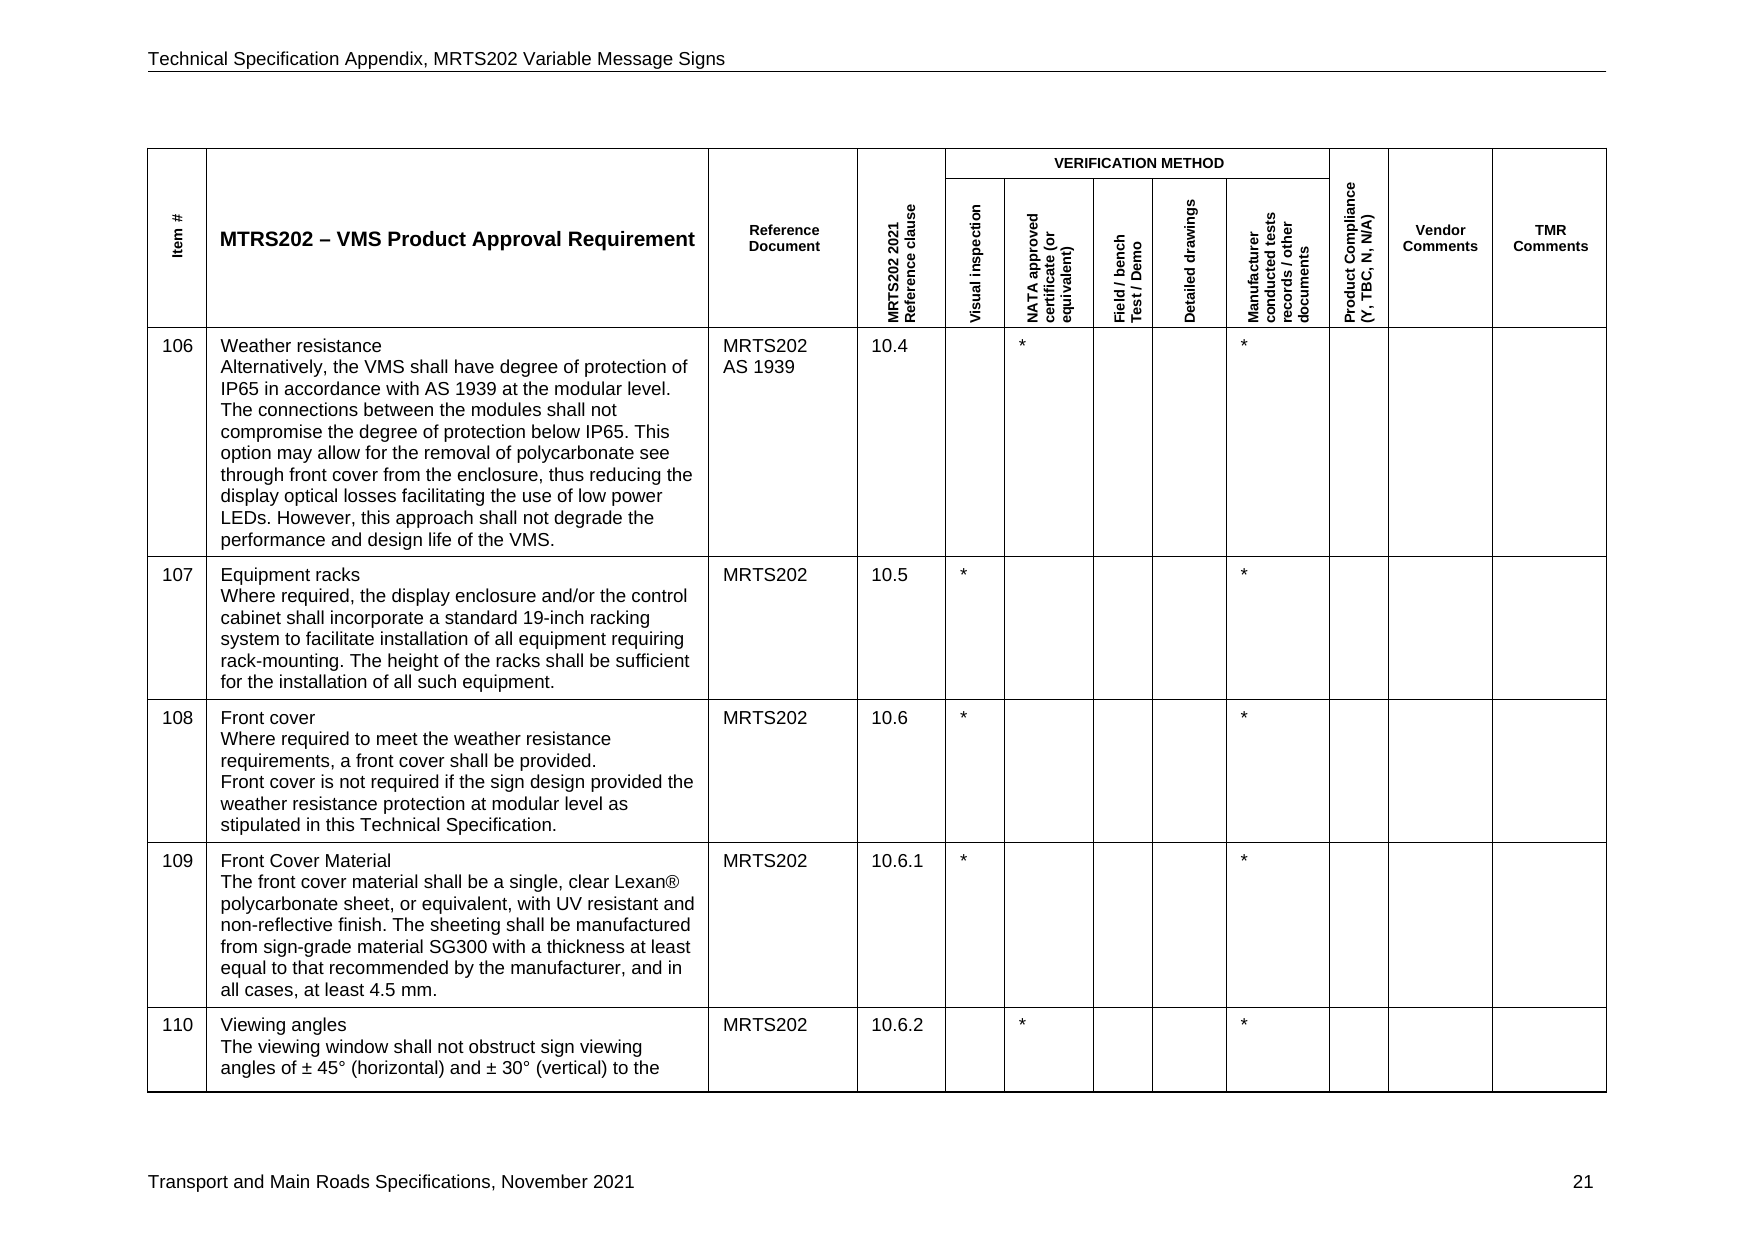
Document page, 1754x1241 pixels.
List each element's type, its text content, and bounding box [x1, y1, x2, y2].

table_cell [1153, 1008, 1226, 1091]
table_header TMR Comments [1493, 149, 1606, 327]
table_cell MRTS202 [709, 1008, 857, 1091]
table_cell 109 [148, 843, 206, 1007]
table_cell Front Cover Material The front cover material shall be a single, clear Lexan® polycarbonate sheet, or equivalent, with UV resistant and non-reflective finish. The sheeting shall be manufactured from sign-grade material SG300 with a thickness at least equal to that recommended by the manufacturer, and in all cases, at least 4.5 mm. [207, 843, 708, 1007]
table_cell [1094, 557, 1152, 699]
table_cell Field / bench Test / Demo [1094, 179, 1152, 327]
table_header VERIFICATION METHOD [946, 149, 1329, 178]
table_header Reference Document [709, 149, 857, 327]
table_cell * [1227, 557, 1329, 699]
table_cell 10.4 [858, 328, 945, 556]
table_cell 110 [148, 1008, 206, 1091]
table_cell [946, 1008, 1004, 1091]
table_cell [1153, 700, 1226, 842]
table_cell MRTS202 [709, 557, 857, 699]
table_cell * [946, 557, 1004, 699]
table_cell Weather resistance Alternatively, the VMS shall have degree of protection of IP65 in accordance with AS 1939 at the modular level. The connections between the modules shall not compromise the degree of protection below IP65. This option may allow for the removal of polycarbonate see through front cover from the enclosure, thus reducing the display optical losses facilitating the use of low power LEDs. However, this approach shall not degrade the performance and design life of the VMS. [207, 328, 708, 556]
table_cell [1389, 328, 1492, 556]
table_header Item # [148, 149, 206, 327]
table_cell * [1005, 1008, 1093, 1091]
table_cell 10.6.2 [858, 1008, 945, 1091]
table_cell [1005, 557, 1093, 699]
table_cell * [1227, 328, 1329, 556]
table_cell [1330, 328, 1388, 556]
table_cell MRTS202 AS 1939 [709, 328, 857, 556]
table_cell MRTS202 [709, 843, 857, 1007]
table_cell [1330, 557, 1388, 699]
table_cell [1153, 328, 1226, 556]
table_header Vendor Comments [1389, 149, 1492, 327]
table_cell 106 [148, 328, 206, 556]
table_cell NATA approved certificate (or equivalent) [1005, 179, 1093, 327]
table_cell [1493, 557, 1606, 699]
table_cell [1153, 557, 1226, 699]
table_cell 108 [148, 700, 206, 842]
table_cell [1330, 843, 1388, 1007]
table_cell * [946, 700, 1004, 842]
table_cell 107 [148, 557, 206, 699]
table_header MRTS202 2021 Reference clause [858, 149, 945, 327]
table_cell [1094, 700, 1152, 842]
table_cell * [1227, 700, 1329, 842]
table_cell [1389, 1008, 1492, 1091]
table_cell * [1227, 1008, 1329, 1091]
table_cell * [1005, 328, 1093, 556]
table_cell [946, 328, 1004, 556]
table_cell 10.6.1 [858, 843, 945, 1007]
table_header MTRS202 – VMS Product Approval Requirement [207, 149, 708, 327]
table_cell [1493, 328, 1606, 556]
table_header Product Compliance (Y, TBC, N, N/A) [1330, 149, 1388, 327]
table_cell [1389, 557, 1492, 699]
table_cell [1005, 843, 1093, 1007]
table_cell [1493, 700, 1606, 842]
table_cell [1094, 328, 1152, 556]
table_cell * [946, 843, 1004, 1007]
table_cell Visual inspection [946, 179, 1004, 327]
table_cell 10.5 [858, 557, 945, 699]
table_cell Equipment racks Where required, the display enclosure and/or the control cabinet shall incorporate a standard 19-inch racking system to facilitate installation of all equipment requiring rack-mounting. The height of the racks shall be sufficient for the installation of all such equipment. [207, 557, 708, 699]
table_cell MRTS202 [709, 700, 857, 842]
table_cell [1330, 700, 1388, 842]
table_cell Detailed drawings [1153, 179, 1226, 327]
table_cell [1389, 700, 1492, 842]
table_cell Manufacturer conducted tests records / other documents [1227, 179, 1329, 327]
table_cell * [1227, 843, 1329, 1007]
table_cell [1330, 1008, 1388, 1091]
table_cell 10.6 [858, 700, 945, 842]
table_cell [1493, 1008, 1606, 1091]
table_cell [1005, 700, 1093, 842]
table_cell Front cover Where required to meet the weather resistance requirements, a front cover shall be provided. Front cover is not required if the sign design provided the weather resistance protection at modular level as stipulated in this Technical Specification. [207, 700, 708, 842]
table_cell [1094, 843, 1152, 1007]
table_cell [1094, 1008, 1152, 1091]
table_cell [1493, 843, 1606, 1007]
table_cell [1153, 843, 1226, 1007]
table_cell [1389, 843, 1492, 1007]
